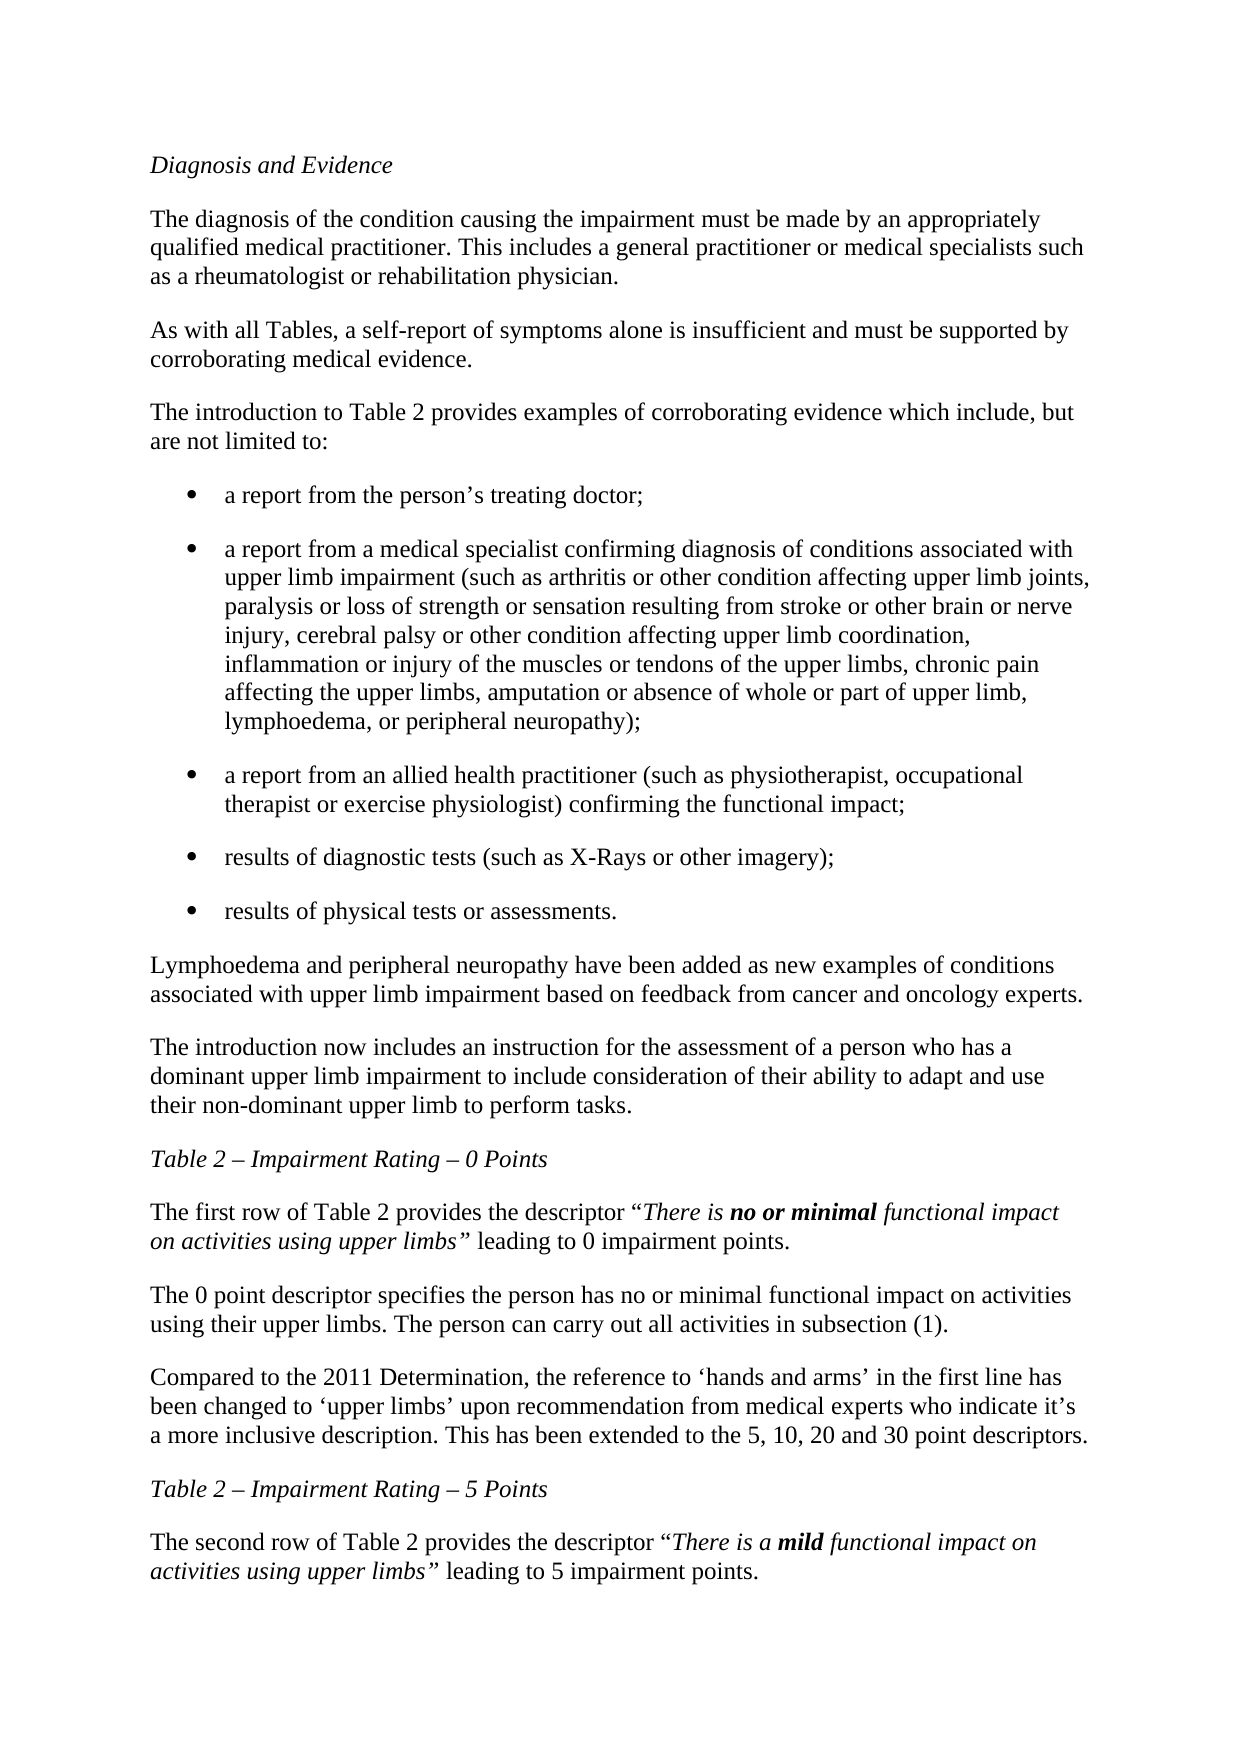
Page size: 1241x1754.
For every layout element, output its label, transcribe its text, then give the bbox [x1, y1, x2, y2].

list a report from the person’s treating doctor; [187, 480, 1090, 509]
text The introduction to Table 2 provides examples of corroborating evidence which include, but are not limited to: [150, 397, 1090, 455]
text Diagnosis and Evidence [150, 150, 1090, 179]
list a report from an allied health practitioner (such as physiotherapist, occupational therapist or exercise physiologist) confirming the functional impact; [187, 760, 1090, 817]
text The diagnosis of the condition causing the impairment must be made by an appropriately qualified medical practitioner. This includes a general practitioner or medical specialists such as a rheumatologist or rehabilitation physician. [150, 204, 1090, 290]
list results of physical tests or assessments. [187, 896, 1090, 925]
text The first row of Table 2 provides the descriptor “There is no or minimal functional impact on activities using upper limbs” leading to 0 impairment points. [150, 1197, 1090, 1255]
list results of diagnostic tests (such as X-Rays or other imagery); [187, 842, 1090, 871]
text As with all Tables, a self-report of symptoms alone is insufficient and must be supported by corroborating medical evidence. [150, 315, 1090, 372]
text The 0 point descriptor specifies the person has no or minimal functional impact on activities using their upper limbs. The person can carry out all activities in subsection (1). [150, 1280, 1090, 1337]
text The introduction now includes an instruction for the assessment of a person who has a dominant upper limb impairment to include consideration of their ability to adapt and use their non-dominant upper limb to perform tasks. [150, 1032, 1090, 1119]
text Lymphoedema and peripheral neuropathy have been added as new examples of conditions associated with upper limb impairment based on feedback from cancer and oncology experts. [150, 950, 1090, 1007]
text Table 2 – Impairment Rating – 0 Points [150, 1144, 1090, 1172]
list a report from a medical specialist confirming diagnosis of conditions associated with upper limb impairment (such as arthritis or other condition affecting upper limb joints, paralysis or loss of strength or sensation resulting from stroke or other brain or nerve injury, cerebral palsy or other condition affecting upper limb coordination, inflammation or injury of the muscles or tendons of the upper limbs, chronic pain affecting the upper limbs, amputation or absence of whole or part of upper limb, lymphoedema, or peripheral neuropathy); [187, 534, 1090, 735]
text The second row of Table 2 provides the descriptor “There is a mild functional impact on activities using upper limbs” leading to 5 impairment points. [150, 1527, 1090, 1585]
text Table 2 – Impairment Rating – 5 Points [150, 1474, 1090, 1502]
text Compared to the 2011 Determination, the reference to ‘hands and arms’ in the first line has been changed to ‘upper limbs’ upon recommendation from medical experts who indicate it’s a more inclusive description. This has been extended to the 5, 10, 20 and 30 point descriptors. [150, 1362, 1090, 1449]
